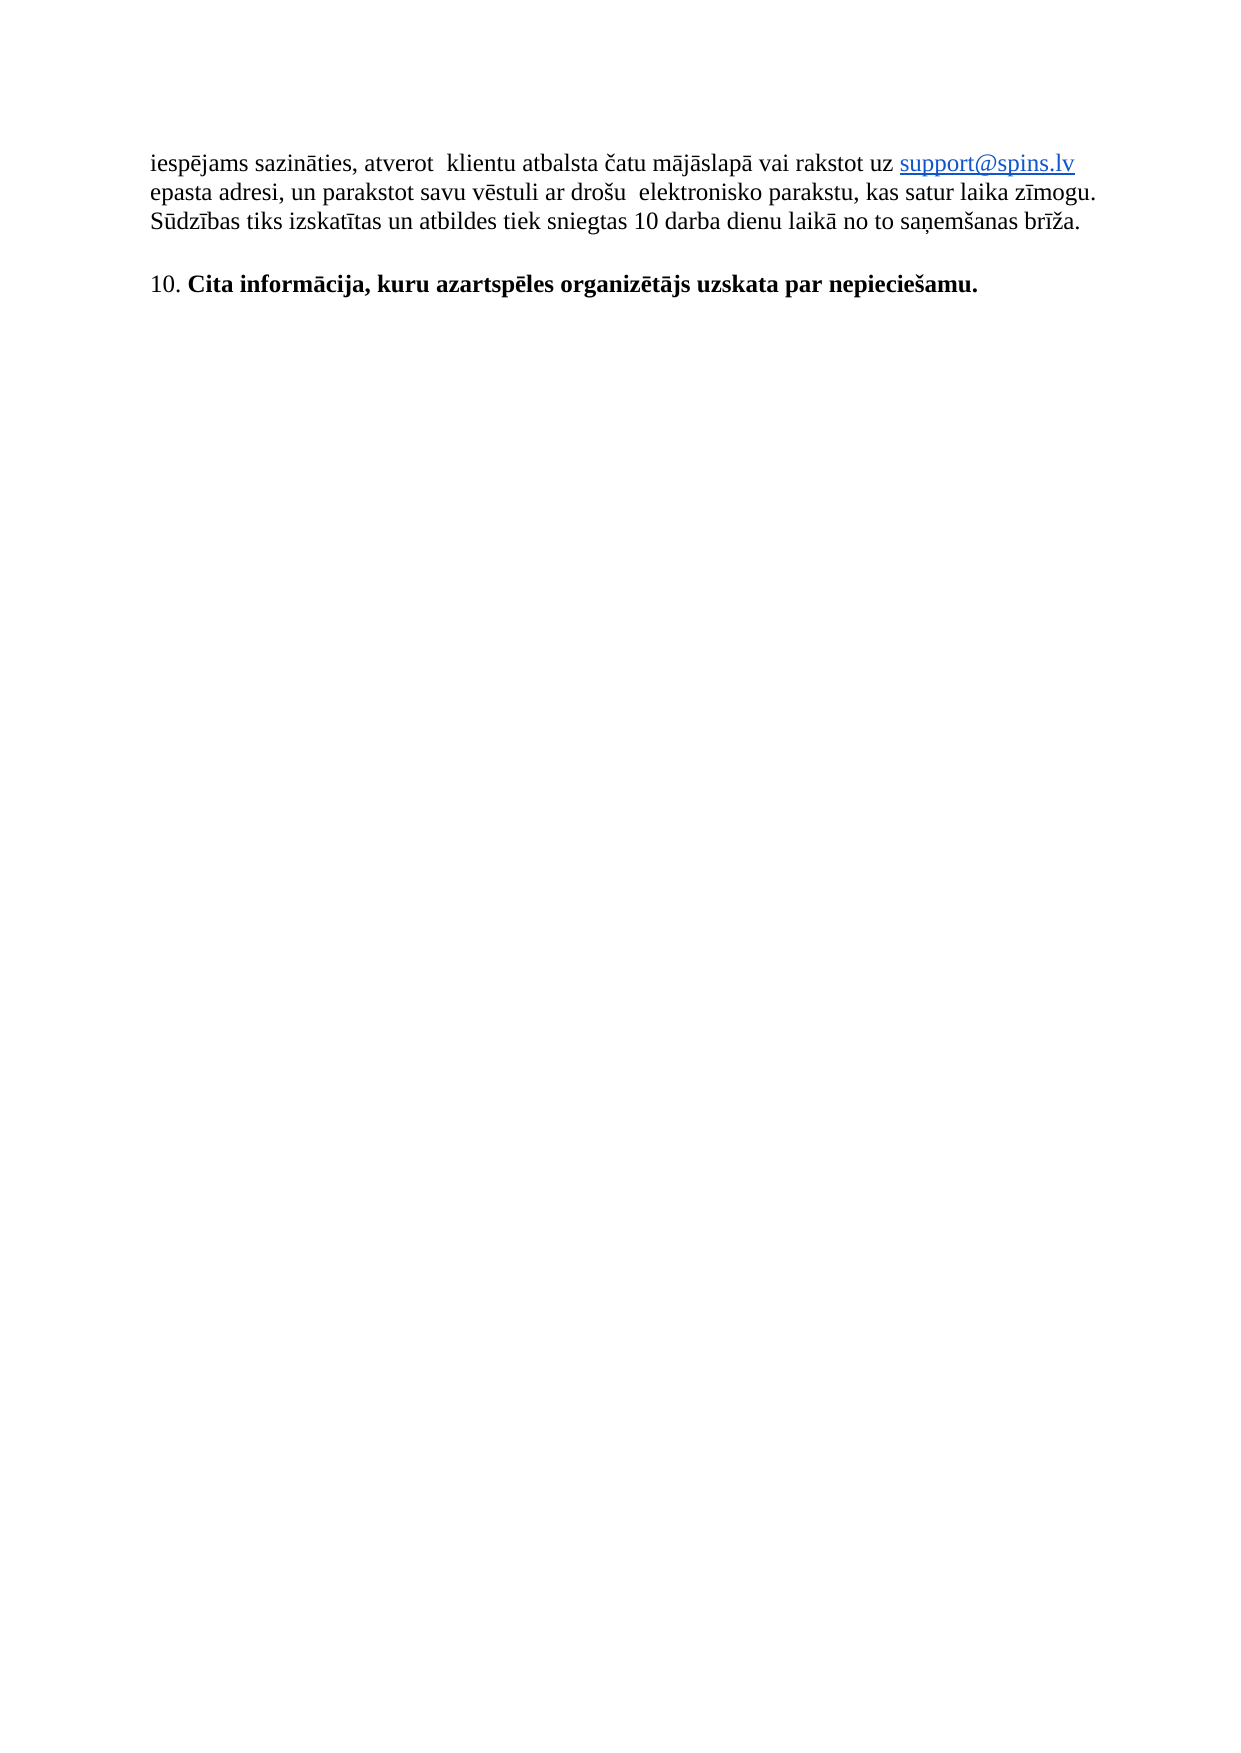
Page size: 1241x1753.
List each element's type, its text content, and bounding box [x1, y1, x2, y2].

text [150, 148, 1097, 235]
text 10. Cita informācija, kuru azartspēles organizētājs uzskata par nepieciešamu. [150, 269, 1097, 298]
